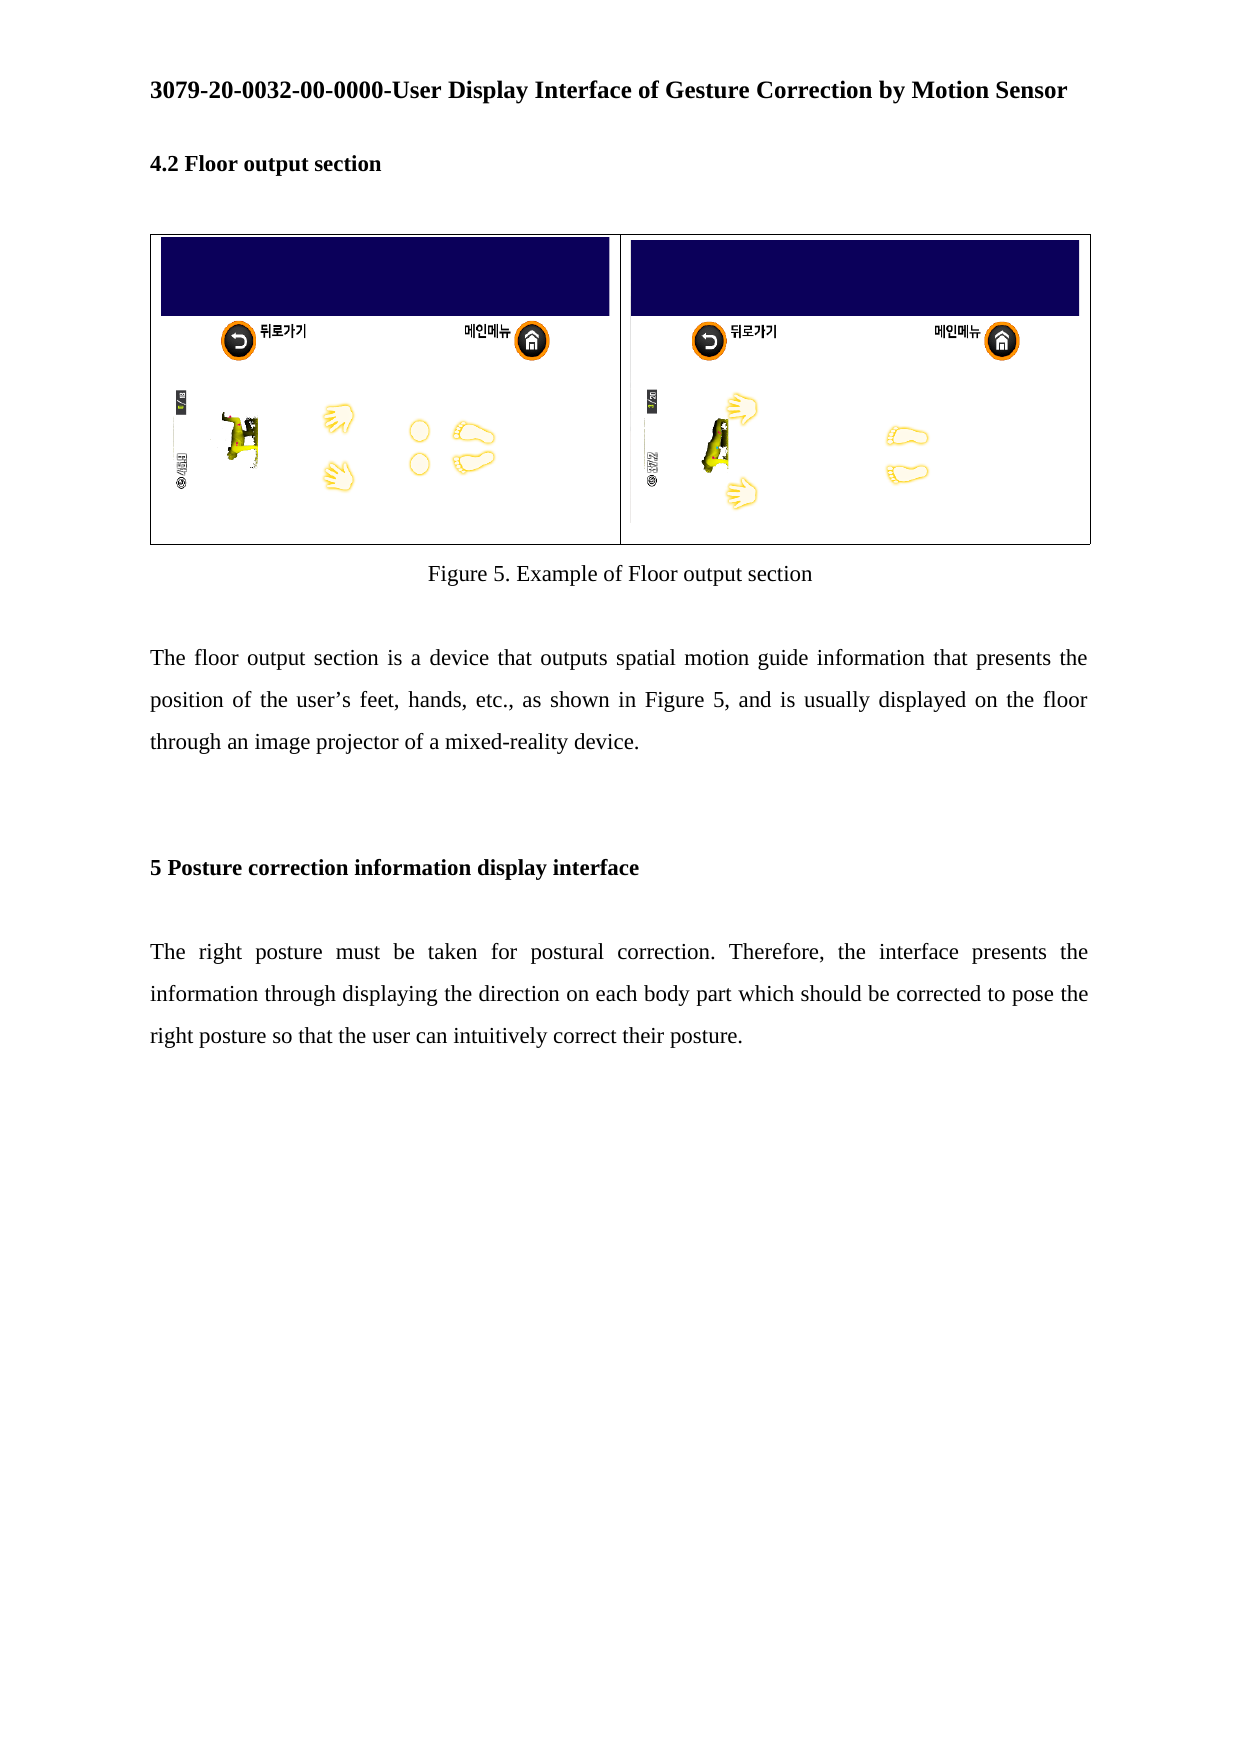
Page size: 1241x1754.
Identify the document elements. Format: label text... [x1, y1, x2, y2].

picture [161, 237, 610, 526]
text Figure 5. Example of Floor output section [150, 559, 1090, 586]
table_header [151, 235, 620, 544]
text The floor output section is a device that outputs spatial motion guide information that presents the position of the user’s feet, hands, etc., as shown in Figure 5, and is usually displayed on the floor through an image projector of a mixed-reality device. [150, 644, 1090, 754]
picture [630, 240, 1080, 523]
text The right posture must be taken for postural correction. Therefore, the interface presents the information through displaying the direction on each body part which should be corrected to pose the right posture so that the user can intuitively correct their posture. [150, 938, 1090, 1049]
table_header [621, 235, 1090, 544]
list Floor output section [150, 150, 1090, 176]
list Posture correction information display interface [150, 854, 1090, 881]
